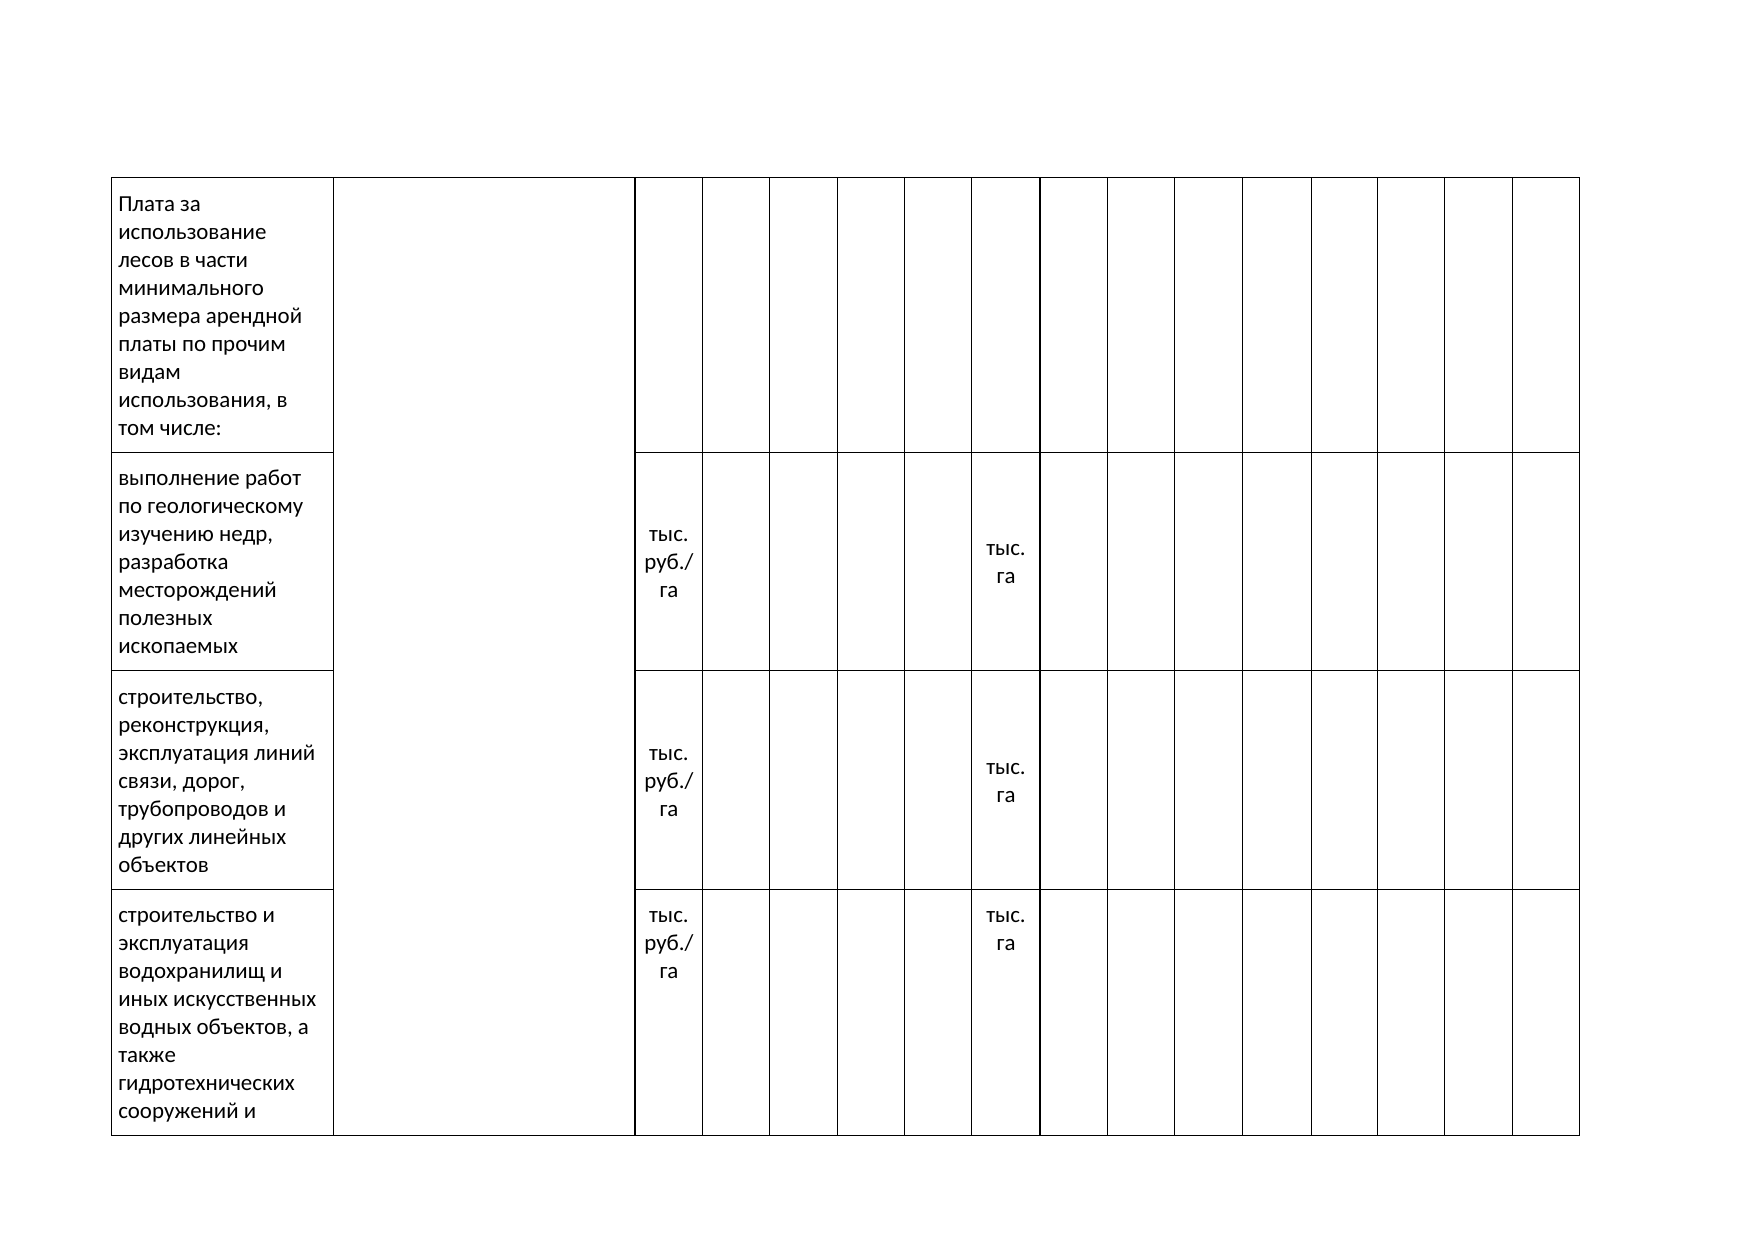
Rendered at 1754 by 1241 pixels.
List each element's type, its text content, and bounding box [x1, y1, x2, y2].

table_cell [1445, 890, 1512, 1135]
table_cell [1041, 453, 1107, 670]
table_cell [905, 890, 971, 1135]
table_cell [972, 178, 1039, 452]
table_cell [112, 890, 333, 1135]
table_cell [1378, 178, 1444, 452]
table_cell [1312, 453, 1377, 670]
table_cell [1243, 671, 1311, 888]
table_cell [1312, 178, 1377, 452]
table_cell [1175, 671, 1242, 888]
table_cell [703, 890, 769, 1135]
table_cell [1513, 671, 1579, 888]
table_cell тыс. га [972, 671, 1039, 888]
table_cell [1041, 178, 1107, 452]
table_cell [703, 178, 769, 452]
table_cell [1041, 890, 1107, 1135]
table_cell [1378, 453, 1444, 670]
table_cell [1243, 453, 1311, 670]
table_cell [905, 453, 971, 670]
table_cell тыс. руб./га [636, 890, 702, 1135]
table_cell [905, 178, 971, 452]
table_cell [770, 890, 837, 1135]
table_cell [905, 671, 971, 888]
table_cell [1243, 890, 1311, 1135]
table_cell Плата за использование лесов в части минимального размера арендной платы по прочим видам использования, в том числе: [112, 178, 333, 452]
table_cell [838, 671, 904, 888]
table_cell [703, 671, 769, 888]
table_cell [1175, 890, 1242, 1135]
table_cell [334, 178, 634, 1135]
table_cell [770, 178, 837, 452]
table_cell [1175, 178, 1242, 452]
table_cell [1513, 890, 1579, 1135]
table_cell [770, 671, 837, 888]
table_cell [703, 453, 769, 670]
table_cell [838, 890, 904, 1135]
table_cell [1513, 453, 1579, 670]
table_cell [1445, 453, 1512, 670]
table_cell выполнение работ по геологическому изучению недр, разработка месторождений полезных ископаемых [112, 453, 333, 670]
table_cell [1108, 890, 1174, 1135]
table_cell строительство, реконструкция, эксплуатация линий связи, дорог, трубопроводов и других линейных объектов [112, 671, 333, 888]
table_cell [838, 178, 904, 452]
table_cell [1175, 453, 1242, 670]
table_cell [1041, 671, 1107, 888]
table_cell тыс. руб./га [636, 671, 702, 888]
table_cell [1312, 671, 1377, 888]
table_cell [1513, 178, 1579, 452]
table_cell [636, 178, 702, 452]
table_cell [1108, 178, 1174, 452]
table_cell [1108, 671, 1174, 888]
table_cell [1243, 178, 1311, 452]
table_cell [770, 453, 837, 670]
table_cell [1378, 671, 1444, 888]
table_cell [1378, 890, 1444, 1135]
table_cell [838, 453, 904, 670]
table_cell тыс. га [972, 890, 1039, 1135]
table_cell тыс. га [972, 453, 1039, 670]
table_cell [1108, 453, 1174, 670]
table_cell тыс. руб./га [636, 453, 702, 670]
table_cell [1312, 890, 1377, 1135]
table_cell [1445, 671, 1512, 888]
table_cell [1445, 178, 1512, 452]
